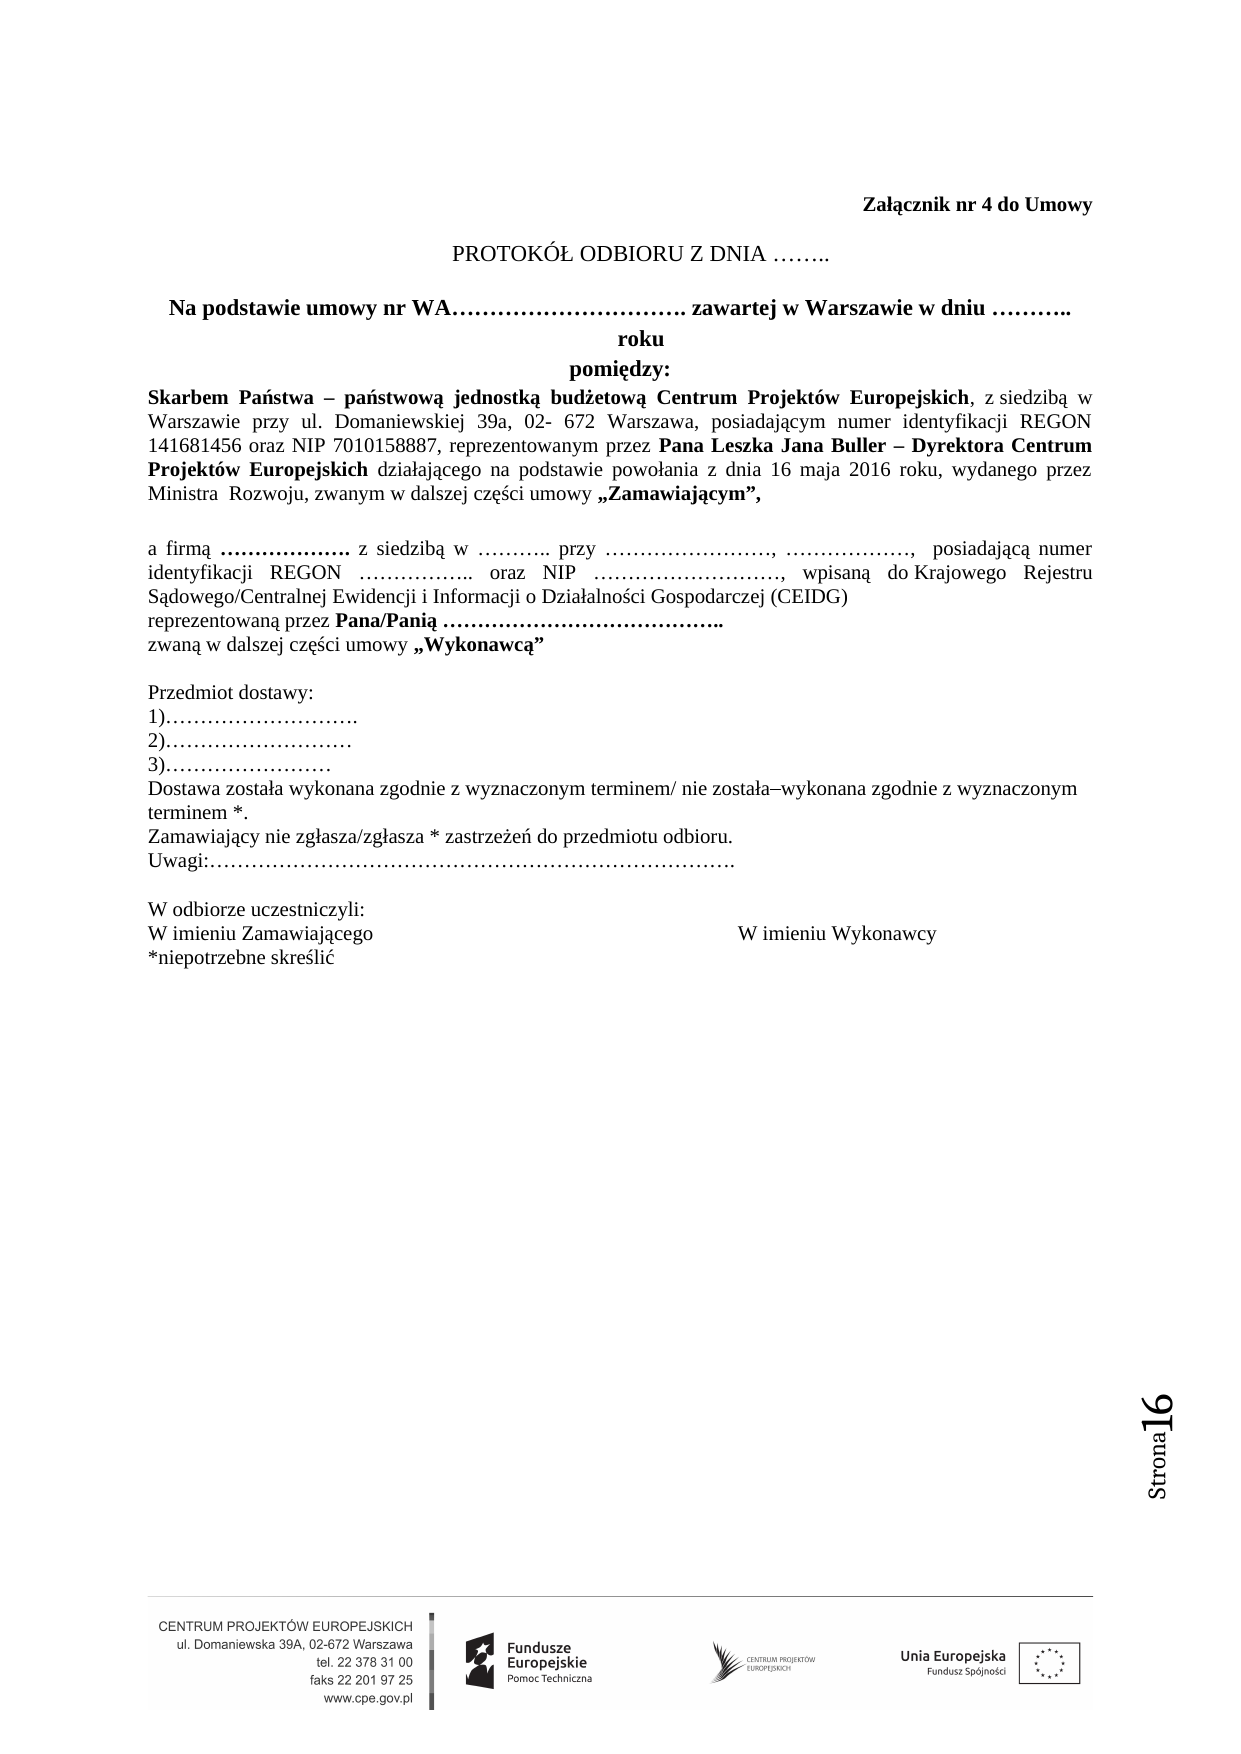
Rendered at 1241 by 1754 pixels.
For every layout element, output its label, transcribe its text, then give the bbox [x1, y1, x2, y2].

picture [147, 1596, 1094, 1710]
text 2)……………………… [148, 728, 1093, 752]
subtitle pomiędzy: [148, 355, 1093, 381]
text 1)………………………. [148, 704, 1093, 728]
text zwaną w dalszej części umowy „Wykonawcą” [148, 632, 1093, 656]
text Uwagi:…………………………………………………………………. [148, 848, 1093, 872]
text Dostawa została wykonana zgodnie z wyznaczonym terminem/ nie została wykonana zgodnie z wyznaczonym terminem *. [148, 776, 1093, 824]
text Skarbem Państwa – państwową jednostką budżetową Centrum Projektów Europejskich, z siedzibą w Warszawie przy ul. Domaniewskiej 39a, 02- 672 Warszawa, posiadającym numer identyfikacji REGON 141681456 oraz NIP 7010158887, reprezentowanym przez Pana Leszka Jana Buller – Dyrektora Centrum Projektów Europejskich działającego na podstawie powołania z dnia 16 maja 2016 roku, wydanego przez Ministra Rozwoju, zwanym w dalszej części umowy „Zamawiającym”, [148, 385, 1093, 505]
text W odbiorze uczestniczyli: [148, 897, 1093, 921]
text Przedmiot dostawy: [148, 680, 1093, 704]
text reprezentowaną przez Pana/Panią ………………………………….. [148, 608, 1093, 632]
subtitle Na podstawie umowy nr WA…………………………. zawartej w Warszawie w dniu ……….. roku [148, 294, 1093, 351]
text Zamawiający nie zgłasza/zgłasza * zastrzeżeń do przedmiotu odbioru. [148, 824, 1093, 848]
text *niepotrzebne skreślić [148, 945, 1093, 969]
text W imieniu Zamawiającego W imieniu Wykonawcy [148, 921, 1093, 945]
subtitle PROTOKÓŁ ODBIORU Z DNIA …….. [189, 240, 1093, 267]
text a firmą ………………. z siedzibą w ……….. przy ……………………, ………………, posiadającą numer identyfikacji REGON …………….. oraz NIP ………………………, wpisaną do Krajowego Rejestru Sądowego/Centralnej Ewidencji i Informacji o Działalności Gospodarczej (CEIDG) [148, 536, 1093, 608]
text 3)…………………… [148, 752, 1093, 776]
text Załącznik nr 4 do Umowy [148, 192, 1093, 216]
